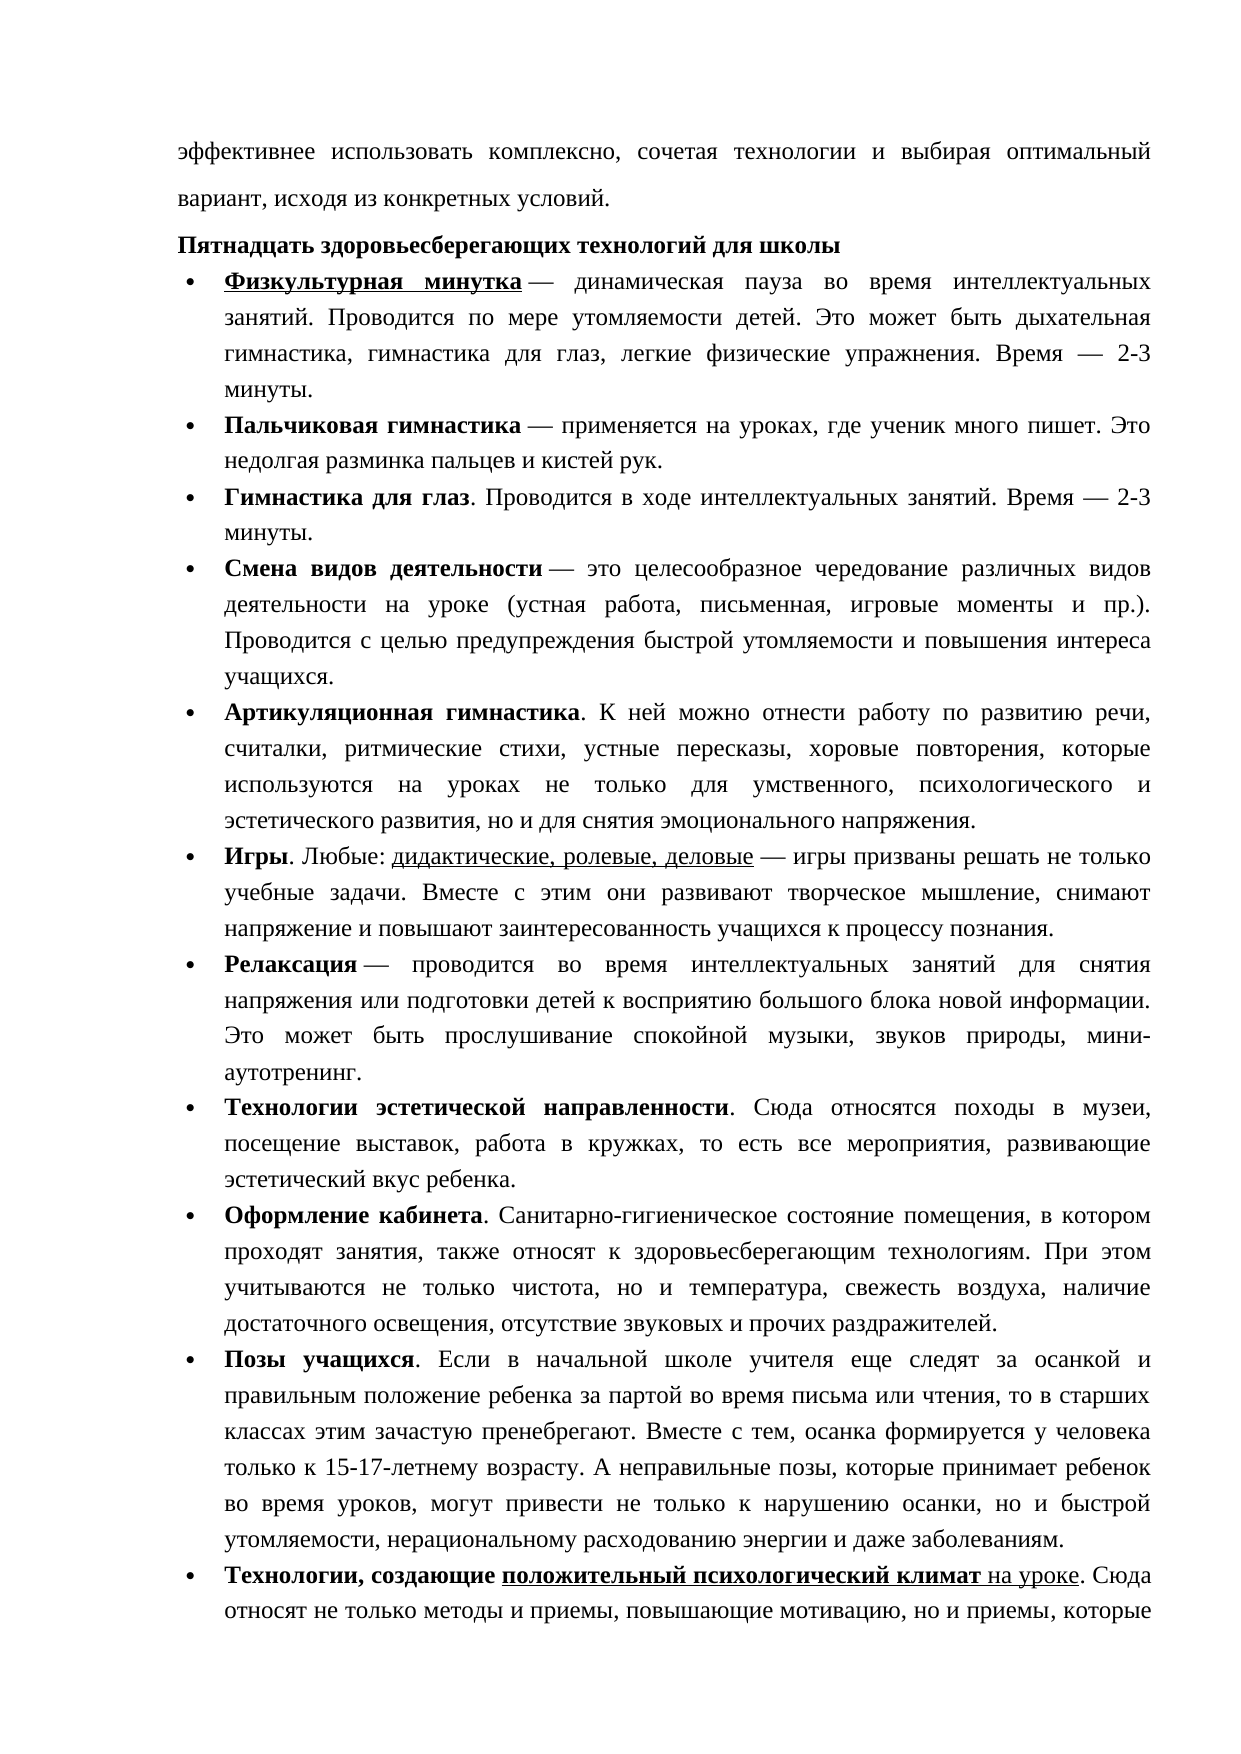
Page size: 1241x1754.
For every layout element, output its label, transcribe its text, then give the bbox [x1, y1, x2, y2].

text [177, 118, 1152, 212]
list Технологии эстетической направленности. Сюда относятся походы в музеи, посещение выставок, работа в кружках, то есть все мероприятия, развивающие эстетический вкус ребенка. [187, 1085, 1152, 1193]
list Смена видов деятельности — это целесообразное чередование различных видов деятельности на уроке (устная работа, письменная, игровые моменты и пр.). Проводится с целью предупреждения быстрой утомляемости и повышения интереса учащихся. [187, 546, 1152, 690]
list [187, 1552, 1152, 1624]
list Оформление кабинета. Санитарно-гигиеническое состояние помещения, в котором проходят занятия, также относят к здоровьесберегающим технологиям. При этом учитываются не только чистота, но и температура, свежесть воздуха, наличие достаточного освещения, отсутствие звуковых и прочих раздражителей. [187, 1193, 1152, 1337]
list Игры. Любые: дидактические, ролевые, деловые — игры призваны решать не только учебные задачи. Вместе с этим они развивают творческое мышление, снимают напряжение и повышают заинтересованность учащихся к процессу познания. [187, 834, 1152, 942]
list Физкультурная минутка — динамическая пауза во время интеллектуальных занятий. Проводится по мере утомляемости детей. Это может быть дыхательная гимнастика, гимнастика для глаз, легкие физические упражнения. Время — 2-3 минуты. [187, 259, 1152, 402]
list Артикуляционная гимнастика. К ней можно отнести работу по развитию речи, считалки, ритмические стихи, устные пересказы, хоровые повторения, которые используются на уроках не только для умственного, психологического и эстетического развития, но и для снятия эмоционального напряжения. [187, 690, 1152, 834]
list Позы учащихся. Если в начальной школе учителя еще следят за осанкой и правильным положение ребенка за партой во время письма или чтения, то в старших классах этим зачастую пренебрегают. Вместе с тем, осанка формируется у человека только к 15-17-летнему возрасту. А неправильные позы, которые принимает ребенок во время уроков, могут привести не только к нарушению осанки, но и быстрой утомляемости, нерациональному расходованию энергии и даже заболеваниям. [187, 1337, 1152, 1552]
list Гимнастика для глаз. Проводится в ходе интеллектуальных занятий. Время — 2-3 минуты. [187, 474, 1152, 546]
list Релаксация — проводится во время интеллектуальных занятий для снятия напряжения или подготовки детей к восприятию большого блока новой информации. Это может быть прослушивание спокойной музыки, звуков природы, мини-аутотренинг. [187, 942, 1152, 1085]
list Пальчиковая гимнастика — применяется на уроках, где ученик много пишет. Это недолгая разминка пальцев и кистей рук. [187, 402, 1152, 474]
text Пятнадцать здоровьесберегающих технологий для школы [177, 212, 1152, 259]
